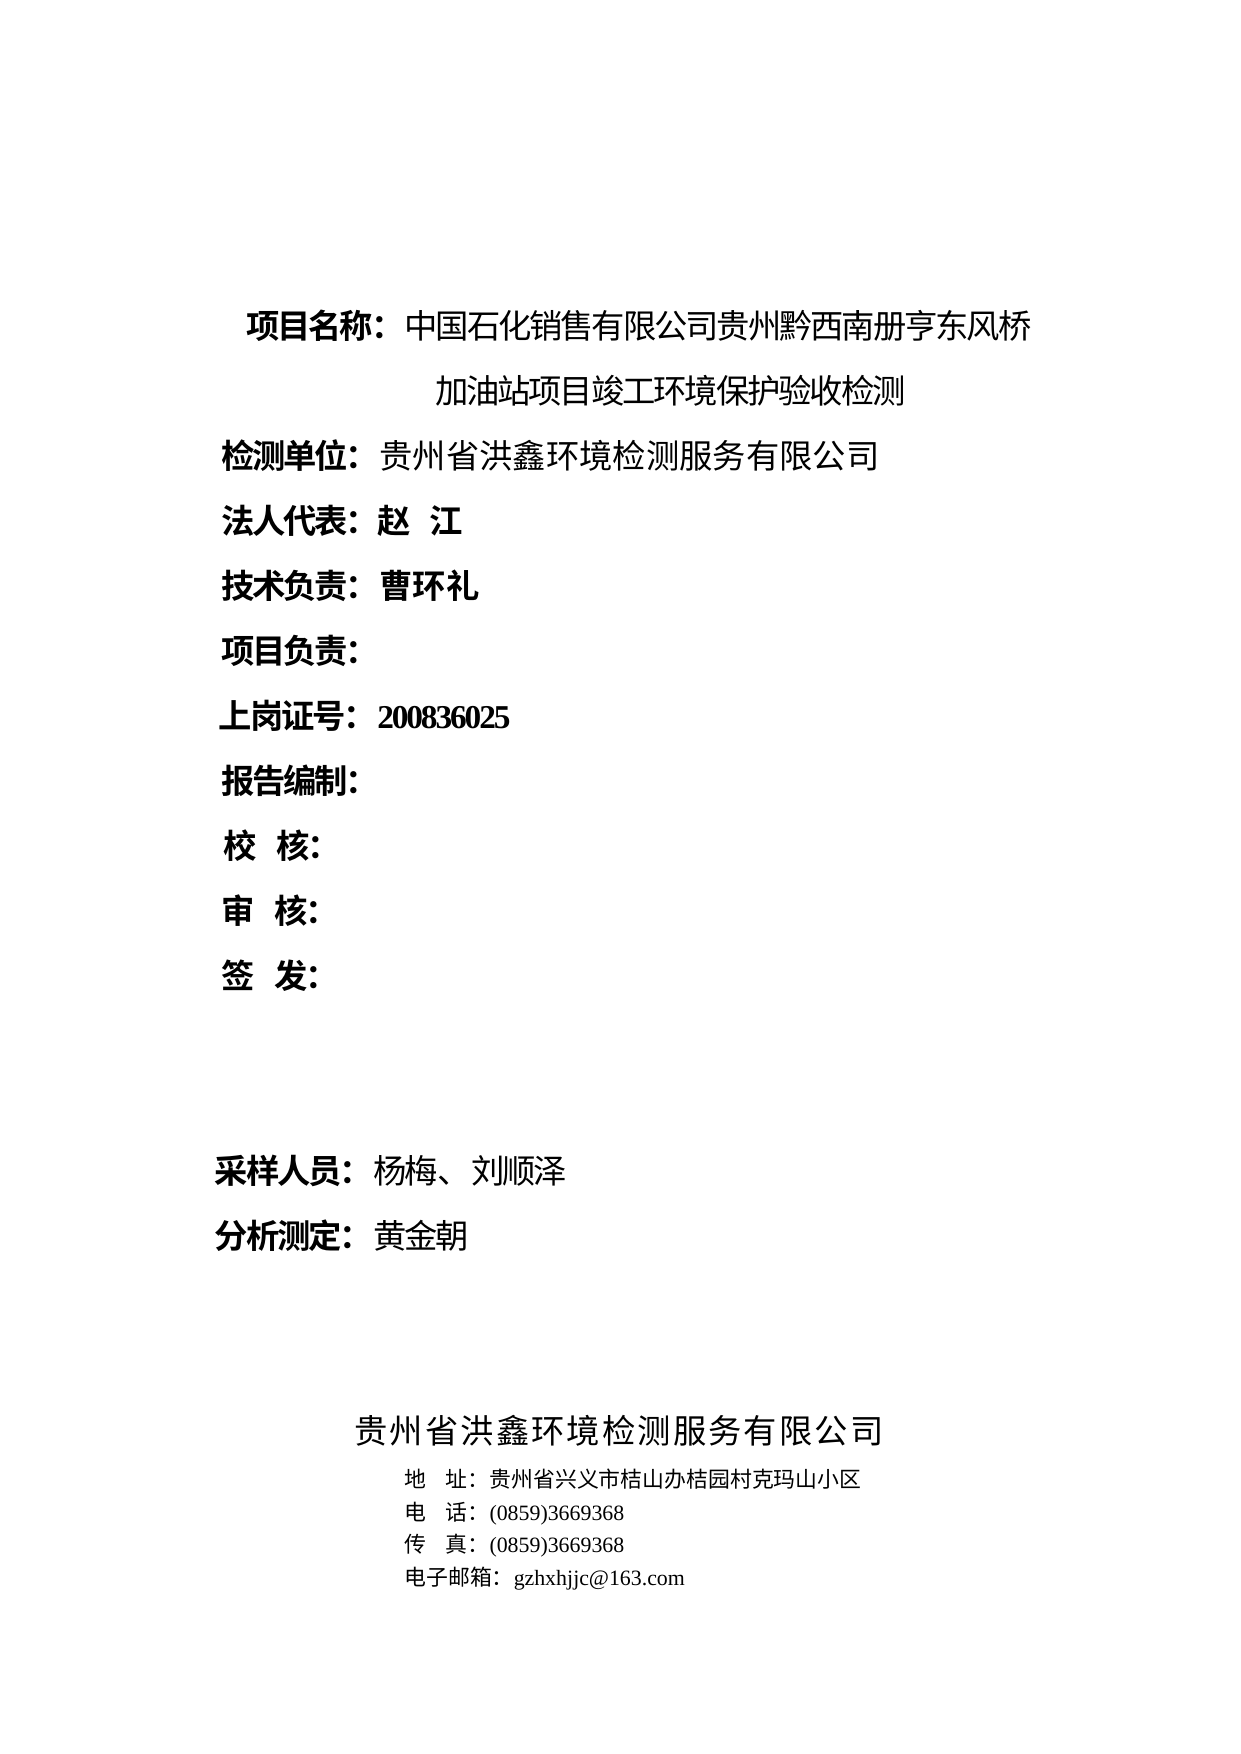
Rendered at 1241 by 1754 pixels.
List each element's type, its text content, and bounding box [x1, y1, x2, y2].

text 分析测定：黄金朝 [187, 1202, 1053, 1267]
text 报告编制： [187, 747, 1053, 812]
text 电 话：(0859)3669368 [187, 1494, 1053, 1527]
text 加油站项目竣工环境保护验收检测 [187, 357, 1053, 422]
text 项目负责： [187, 617, 1053, 682]
text 项目名称：中国石化销售有限公司贵州黔西南册亨东风桥 [187, 292, 1053, 357]
text 电子邮箱：gzhxhjjc@163.com [187, 1559, 1053, 1592]
text 贵州省洪鑫环境检测服务有限公司 [187, 1397, 1053, 1462]
text 校 核： [187, 812, 1053, 877]
text 技术负责：曹环礼 [187, 552, 1053, 617]
text 审 核： [187, 877, 1053, 942]
text 采样人员：杨梅、刘顺泽 [187, 1137, 1053, 1202]
text 签 发： [187, 942, 1053, 1007]
text 地 址：贵州省兴义市桔山办桔园村克玛山小区 [187, 1462, 1053, 1494]
text 上岗证号：200836025 [187, 682, 1053, 747]
text 法人代表：赵 江 [187, 487, 1053, 552]
text 传 真：(0859)3669368 [187, 1527, 1053, 1559]
text 检测单位：贵州省洪鑫环境检测服务有限公司 [187, 422, 1053, 487]
